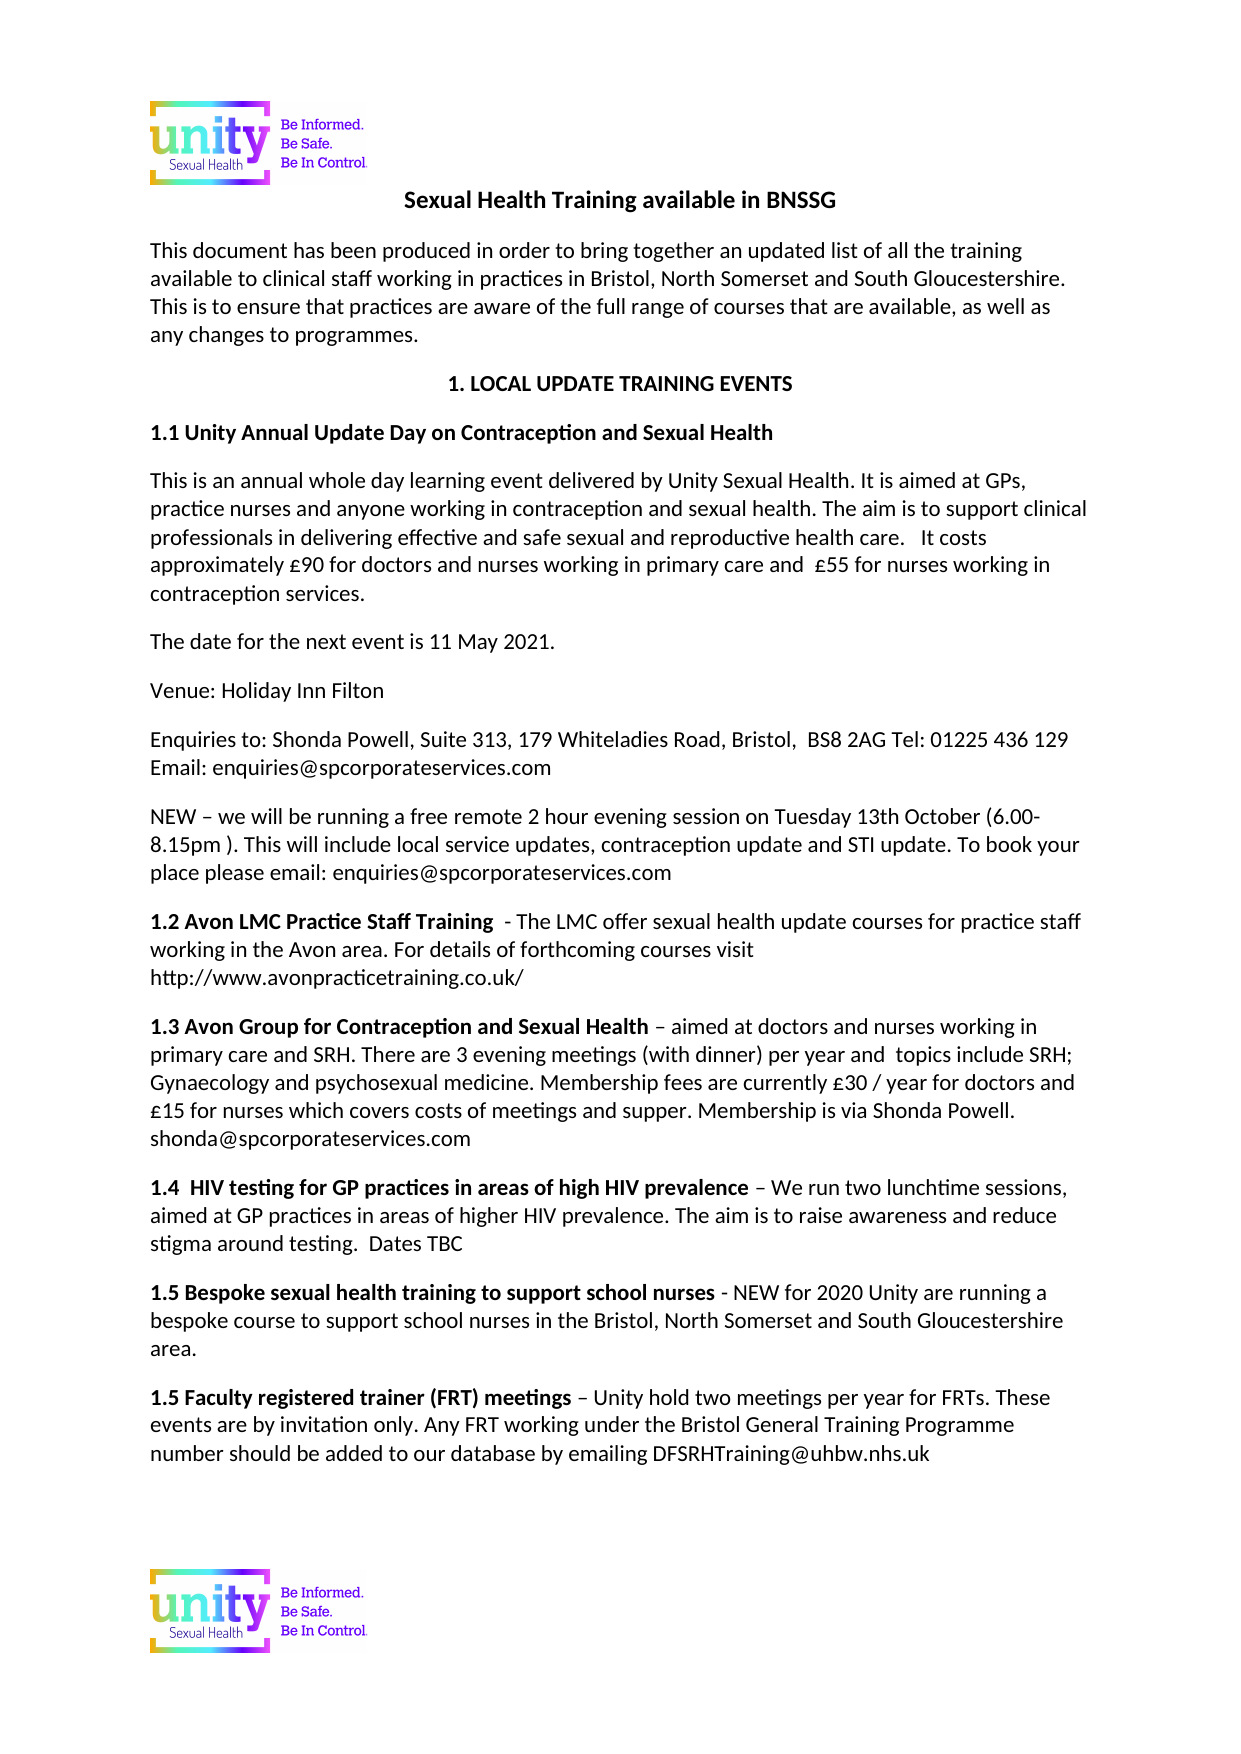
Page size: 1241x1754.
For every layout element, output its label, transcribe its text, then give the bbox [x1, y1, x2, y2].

text Enquiries to: Shonda Powell, Suite 313, 179 Whiteladies Road, Bristol, BS8 2AG Tel: 01225 436 129 Email: enquiries@spcorporateservices.com [150, 725, 1090, 781]
text 1.1 Unity Annual Update Day on Contraception and Sexual Health [150, 418, 1090, 446]
text 1.3 Avon Group for Contraception and Sexual Health – aimed at doctors and nurses working in primary care and SRH. There are 3 evening meetings (with dinner) per year and topics include SRH; Gynaecology and psychosexual medicine. Membership fees are currently £30 / year for doctors and £15 for nurses which covers costs of meetings and supper. Membership is via Shonda Powell. shonda@spcorporateservices.com [150, 1012, 1090, 1152]
text This document has been produced in order to bring together an updated list of all the training available to clinical staff working in practices in Bristol, North Somerset and South Gloucestershire. This is to ensure that practices are aware of the full range of courses that are available, as well as any changes to programmes. [150, 236, 1090, 348]
text 1.5 Bespoke sexual health training to support school nurses - NEW for 2020 Unity are running a bespoke course to support school nurses in the Bristol, North Somerset and South Gloucestershire area. [150, 1278, 1090, 1362]
text NEW – we will be running a free remote 2 hour evening session on Tuesday 13th October (6.00-8.15pm ). This will include local service updates, contraception update and STI update. To book your place please email: enquiries@spcorporateservices.com [150, 802, 1090, 886]
text 1. LOCAL UPDATE TRAINING EVENTS [150, 369, 1090, 397]
text This is an annual whole day learning event delivered by Unity Sexual Health. It is aimed at GPs, practice nurses and anyone working in contraception and sexual health. The aim is to support clinical professionals in delivering effective and safe sexual and reproductive health care. It costs approximately £90 for doctors and nurses working in primary care and £55 for nurses working in contraception services. [150, 467, 1090, 607]
text Sexual Health Training available in BNSSG [150, 184, 1090, 215]
picture [150, 1569, 368, 1653]
picture [150, 101, 368, 185]
text 1.5 Faculty registered trainer (FRT) meetings – Unity hold two meetings per year for FRTs. These events are by invitation only. Any FRT working under the Bristol General Training Programme number should be added to our database by emailing DFSRHTraining@uhbw.nhs.uk [150, 1383, 1090, 1467]
text 1.2 Avon LMC Practice Staff Training - The LMC offer sexual health update courses for practice staff working in the Avon area. For details of forthcoming courses visit http://www.avonpracticetraining.co.uk/ [150, 907, 1090, 991]
text 1.4 HIV testing for GP practices in areas of high HIV prevalence – We run two lunchtime sessions, aimed at GP practices in areas of higher HIV prevalence. The aim is to raise awareness and reduce stigma around testing. Dates TBC [150, 1173, 1090, 1257]
text The date for the next event is 11 May 2021. [150, 627, 1090, 656]
text Venue: Holiday Inn Filton [150, 676, 1090, 704]
